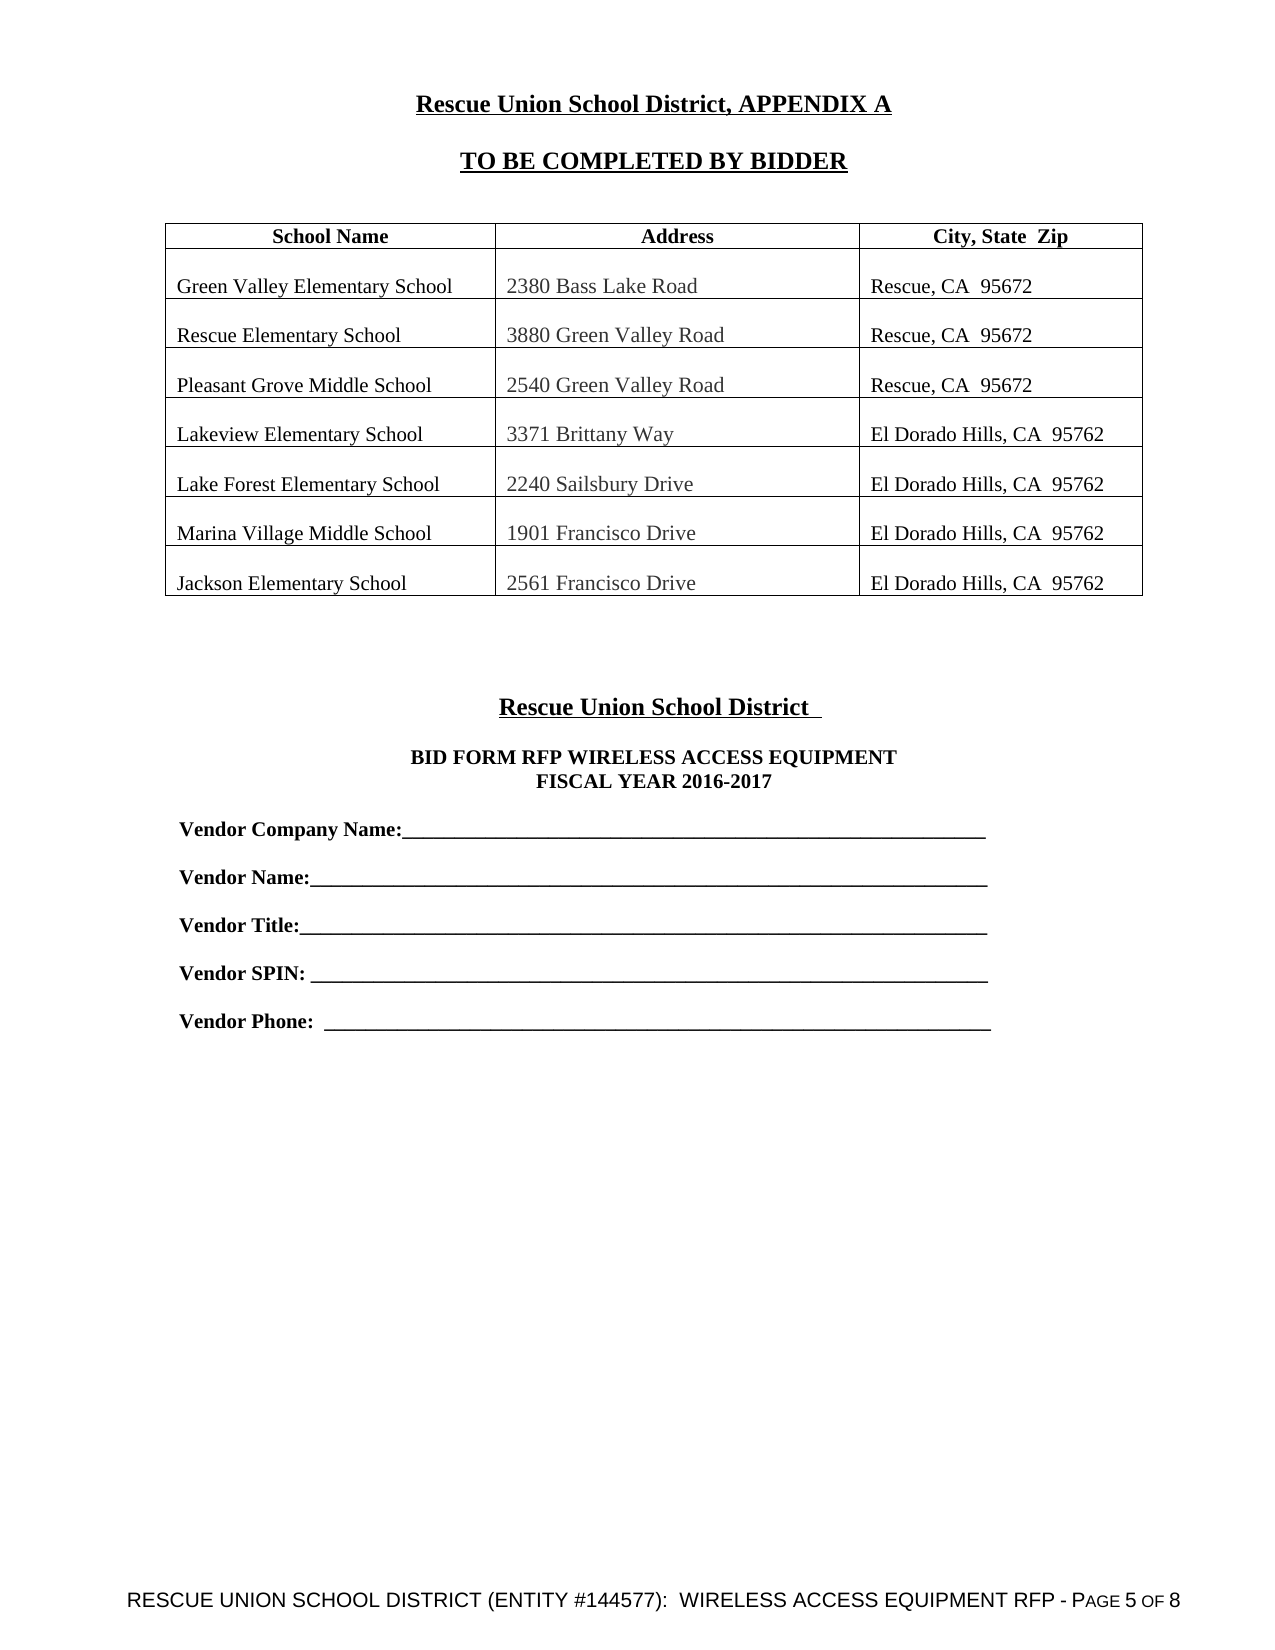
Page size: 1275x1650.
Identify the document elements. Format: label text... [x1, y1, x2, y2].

table_cell Rescue, CA 95672 [860, 299, 1142, 347]
table_header City, State Zip [860, 224, 1142, 248]
table_cell Rescue, CA 95672 [860, 249, 1142, 298]
text FISCAL YEAR 2016-2017 [105, 769, 1202, 793]
text Vendor SPIN: _________________________________________________________________ [179, 961, 1202, 985]
table_cell 3371 Brittany Way [496, 398, 859, 446]
table_cell Lakeview Elementary School [166, 398, 495, 446]
table_cell 2240 Sailsbury Drive [496, 447, 859, 496]
text Rescue Union School District [105, 692, 1202, 721]
table_cell Jackson Elementary School [166, 546, 495, 595]
table_cell El Dorado Hills, CA 95762 [860, 447, 1142, 496]
text Vendor Title:__________________________________________________________________ [179, 913, 1202, 937]
table_cell Pleasant Grove Middle School [166, 348, 495, 397]
table_cell El Dorado Hills, CA 95762 [860, 497, 1142, 545]
table_header Address [496, 224, 859, 248]
table_cell El Dorado Hills, CA 95762 [860, 546, 1142, 595]
text BID FORM RFP WIRELESS ACCESS EQUIPMENT [105, 745, 1202, 769]
table_cell Rescue, CA 95672 [860, 348, 1142, 397]
text TO BE COMPLETED BY BIDDER [105, 146, 1202, 175]
table_header School Name [166, 224, 495, 248]
table_cell 2561 Francisco Drive [496, 546, 859, 595]
table_cell 3880 Green Valley Road [496, 299, 859, 347]
table_cell El Dorado Hills, CA 95762 [860, 398, 1142, 446]
table_cell Marina Village Middle School [166, 497, 495, 545]
text Rescue Union School District, APPENDIX A [105, 89, 1202, 118]
table_cell Rescue Elementary School [166, 299, 495, 347]
table_cell 2380 Bass Lake Road [496, 249, 859, 298]
text Vendor Phone: ________________________________________________________________ [179, 1009, 1202, 1033]
table_cell 2540 Green Valley Road [496, 348, 859, 397]
table_cell Green Valley Elementary School [166, 249, 495, 298]
table_cell 1901 Francisco Drive [496, 497, 859, 545]
table_cell Lake Forest Elementary School [166, 447, 495, 496]
text Vendor Company Name:________________________________________________________ [179, 817, 1202, 841]
text Vendor Name:_________________________________________________________________ [179, 865, 1202, 889]
